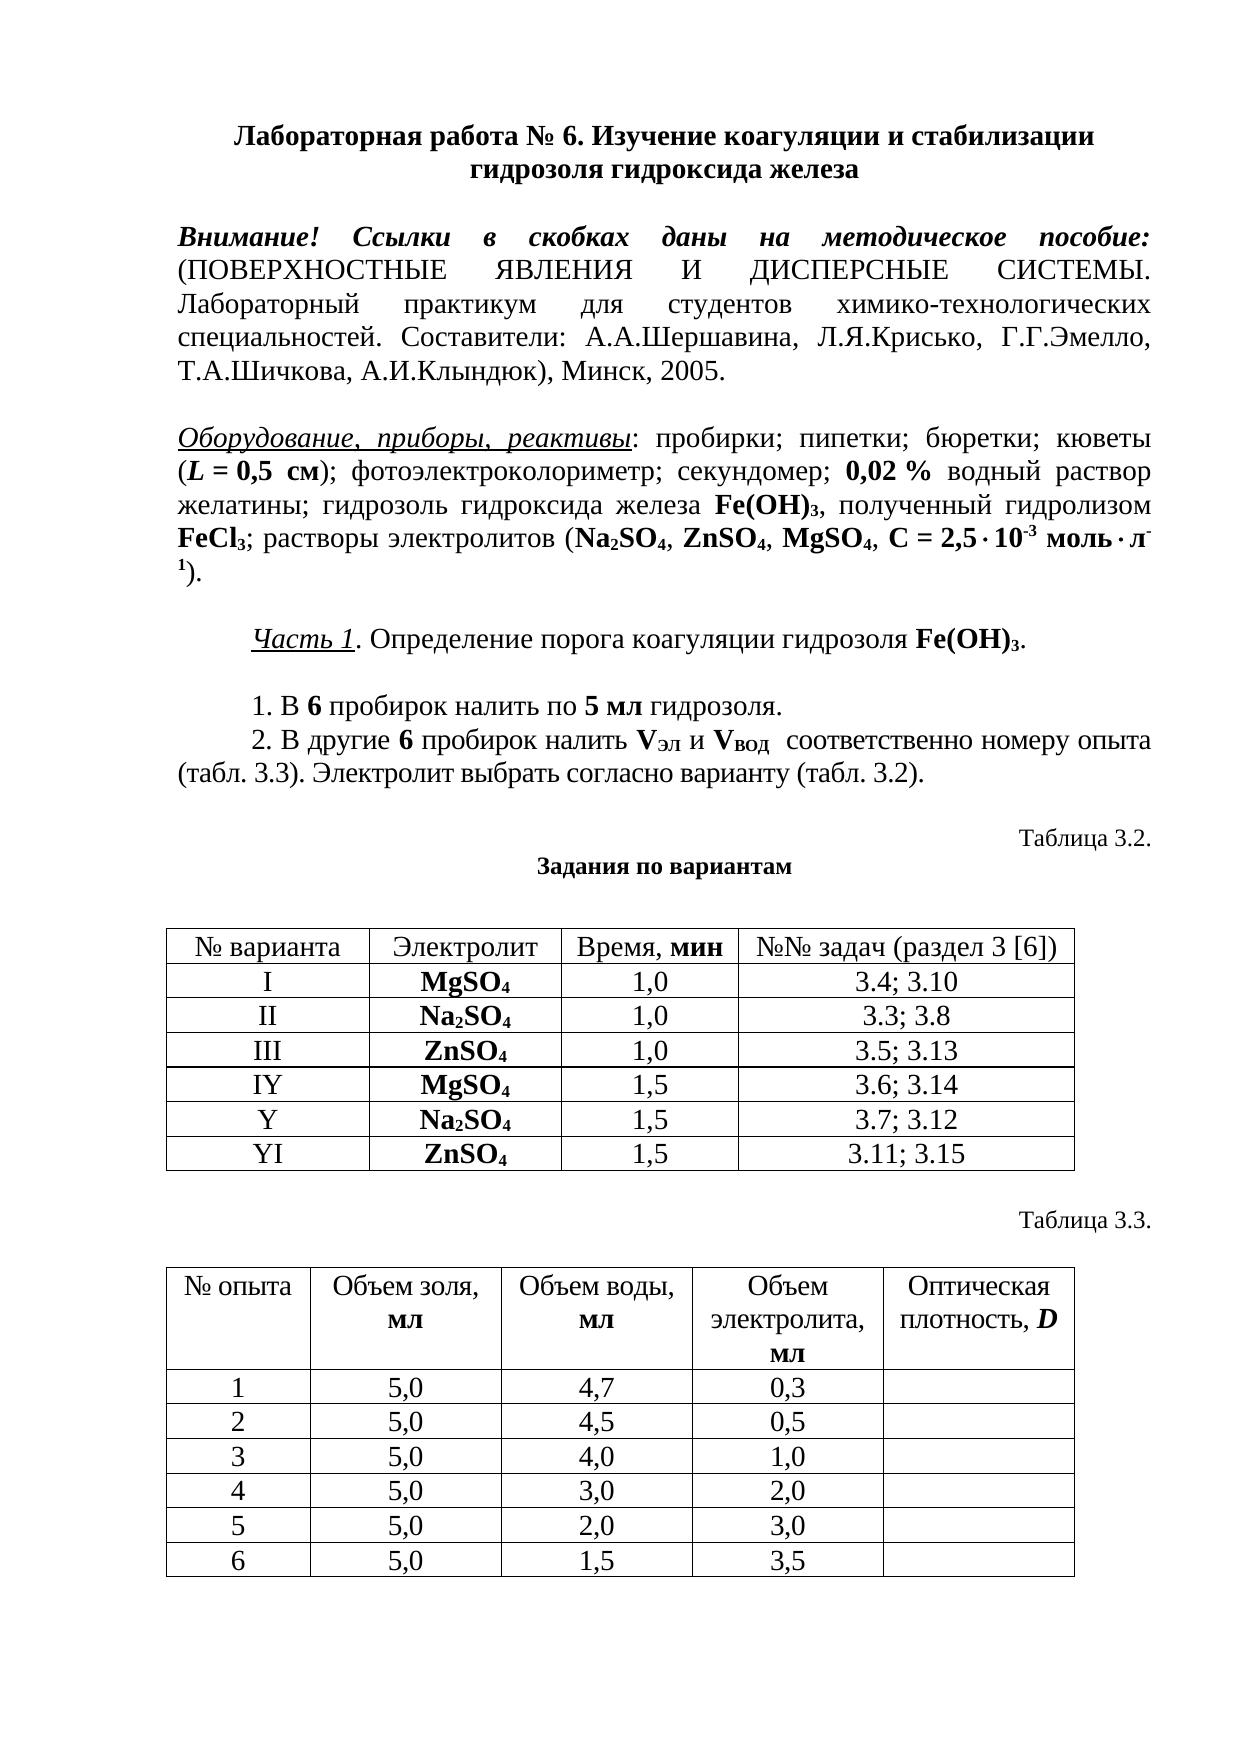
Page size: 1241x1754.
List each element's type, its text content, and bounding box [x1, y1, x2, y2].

table_cell 1,0 [693, 1439, 883, 1472]
table_cell 5,0 [311, 1508, 501, 1542]
table_cell 3.3; 3.8 [739, 998, 1074, 1032]
table_cell 0,3 [693, 1370, 883, 1403]
table_cell [884, 1370, 1074, 1403]
table_cell 2,0 [693, 1474, 883, 1507]
table_cell II [167, 998, 369, 1032]
table_cell I [167, 964, 369, 997]
text Таблица 3.2. [177, 823, 1152, 851]
table_cell 4,5 [502, 1404, 692, 1438]
table_header Объем электролита, мл [693, 1268, 883, 1369]
table_cell 3,0 [502, 1474, 692, 1507]
table_cell IY [167, 1068, 369, 1101]
table_cell 3 [167, 1439, 310, 1472]
text 2. В другие 6 пробирок налить VЭЛ и VВОД соответственно номеру опыта (табл. 3.3). Электролит выбрать согласно варианту (табл. 3.2). [177, 722, 1152, 789]
table_cell [884, 1439, 1074, 1472]
text Таблица 3.3. [177, 1205, 1152, 1233]
table_cell 5,0 [311, 1474, 501, 1507]
table_cell 1 [167, 1370, 310, 1403]
table_header Объем воды, мл [502, 1268, 692, 1369]
table_cell 1,0 [562, 998, 738, 1032]
table_cell 3.5; 3.13 [739, 1033, 1074, 1066]
table_cell 4,7 [502, 1370, 692, 1403]
table_cell 3,5 [693, 1543, 883, 1576]
table_cell 1,0 [562, 1033, 738, 1066]
table_cell MgSO4 [370, 1068, 561, 1101]
table_cell [884, 1543, 1074, 1576]
table_cell 1,5 [562, 1102, 738, 1136]
table_cell 3.4; 3.10 [739, 964, 1074, 997]
table_cell ZnSO4 [370, 1137, 561, 1170]
text Оборудование, приборы, реактивы: пробирки; пипетки; бюретки; кюветы (L = 0,5 см); фотоэлектроколориметр; секундомер; 0,02 % водный раствор желатины; гидрозоль гидроксида железа Fe(OH)3, полученный гидролизом FeCl3; растворы электролитов (Na2SO4, ZnSO4, MgSO4, С = 2,510-3 мольл-1). [177, 420, 1152, 588]
table_header Время, мин [562, 929, 738, 963]
text Внимание! Ссылки в скобках даны на методическое пособие: (ПОВЕРХНОСТНЫЕ ЯВЛЕНИЯ И ДИСПЕРСНЫЕ СИСТЕМЫ. Лабораторный практикум для студентов химико-технологических специальностей. Составители: А.А.Шершавина, Л.Я.Крисько, Г.Г.Эмелло, Т.А.Шичкова, А.И.Клындюк), Минск, 2005. [177, 219, 1152, 386]
table_cell 2,0 [502, 1508, 692, 1542]
table_cell MgSO4 [370, 964, 561, 997]
table_cell III [167, 1033, 369, 1066]
table_cell 1,0 [562, 964, 738, 997]
table_cell [884, 1508, 1074, 1542]
table_cell 3.7; 3.12 [739, 1102, 1074, 1136]
table_cell Na2SO4 [370, 1102, 561, 1136]
table_cell 5,0 [311, 1404, 501, 1438]
table_cell Y [167, 1102, 369, 1136]
table_cell 5,0 [311, 1543, 501, 1576]
table_cell 4,0 [502, 1439, 692, 1472]
table_header Объем золя, мл [311, 1268, 501, 1369]
table_cell [884, 1404, 1074, 1438]
table_cell YI [167, 1137, 369, 1170]
text 1. В 6 пробирок налить по 5 мл гидрозоля. [177, 688, 1152, 722]
table_cell 3.11; 3.15 [739, 1137, 1074, 1170]
table_cell 6 [167, 1543, 310, 1576]
text Часть 1. Определение порога коагуляции гидрозоля Fe(OH)3. [177, 621, 1152, 655]
table_cell [884, 1474, 1074, 1507]
table_cell Na2SO4 [370, 998, 561, 1032]
table_cell 3,0 [693, 1508, 883, 1542]
text Задания по вариантам [177, 851, 1152, 880]
table_header №№ задач (раздел 3 [6]) [739, 929, 1074, 963]
table_cell 5 [167, 1508, 310, 1542]
table_cell ZnSO4 [370, 1033, 561, 1066]
table_cell 1,5 [502, 1543, 692, 1576]
table_cell 0,5 [693, 1404, 883, 1438]
table_cell 1,5 [562, 1068, 738, 1101]
table_header № опыта [167, 1268, 310, 1369]
table_cell 4 [167, 1474, 310, 1507]
table_cell 5,0 [311, 1439, 501, 1472]
table_cell 2 [167, 1404, 310, 1438]
subtitle Лабораторная работа № 6. Изучение коагуляции и стабилизации гидрозоля гидроксида железа [177, 118, 1152, 185]
table_cell 1,5 [562, 1137, 738, 1170]
table_header Оптическая плотность, D [884, 1268, 1074, 1369]
table_cell 5,0 [311, 1370, 501, 1403]
table_header Электролит [370, 929, 561, 963]
table_cell 3.6; 3.14 [739, 1068, 1074, 1101]
table_header № варианта [167, 929, 369, 963]
